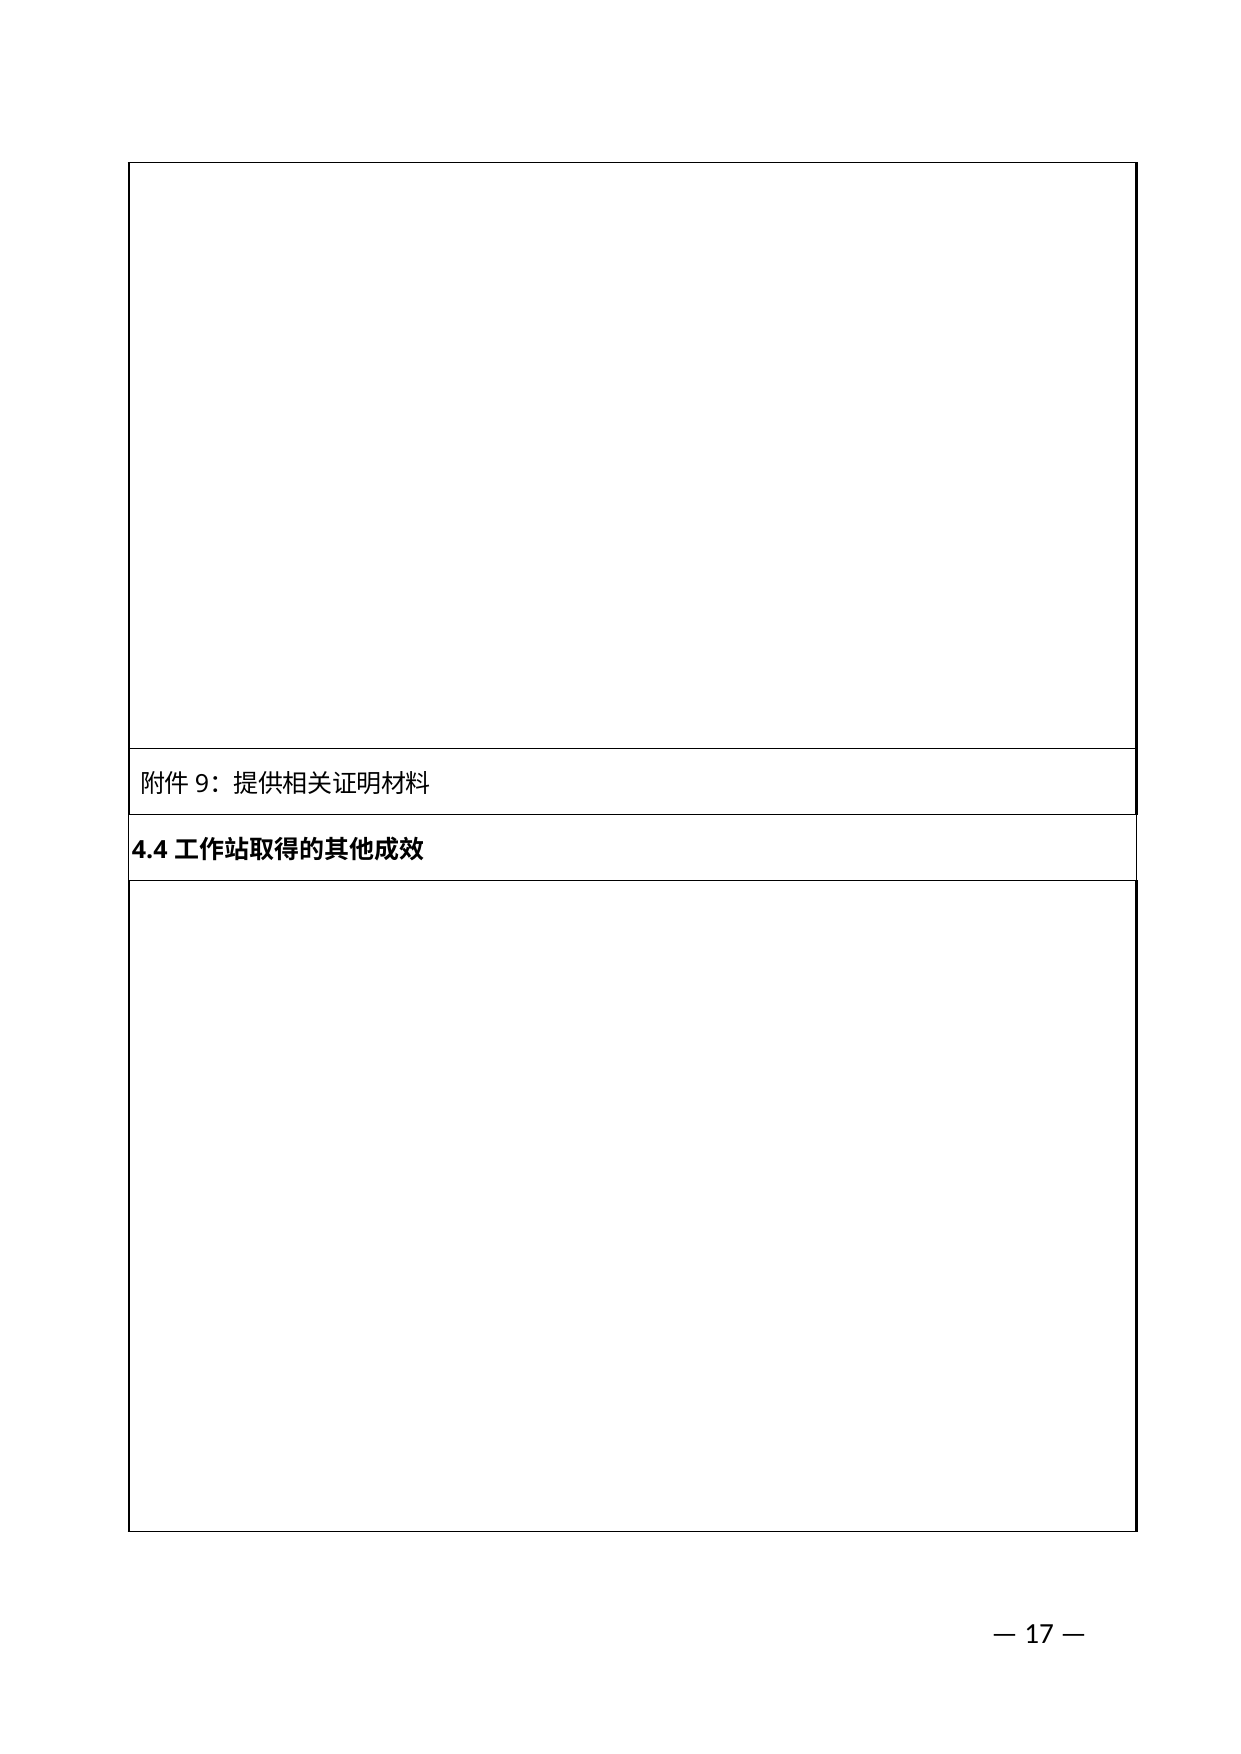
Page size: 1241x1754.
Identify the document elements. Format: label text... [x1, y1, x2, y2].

table_cell [130, 163, 1135, 748]
table_cell 附件9：提供相关证明材料 [130, 749, 1135, 814]
table_cell 4.4 工作站取得的其他成效 [129, 815, 1136, 880]
table_cell [130, 881, 1135, 1531]
